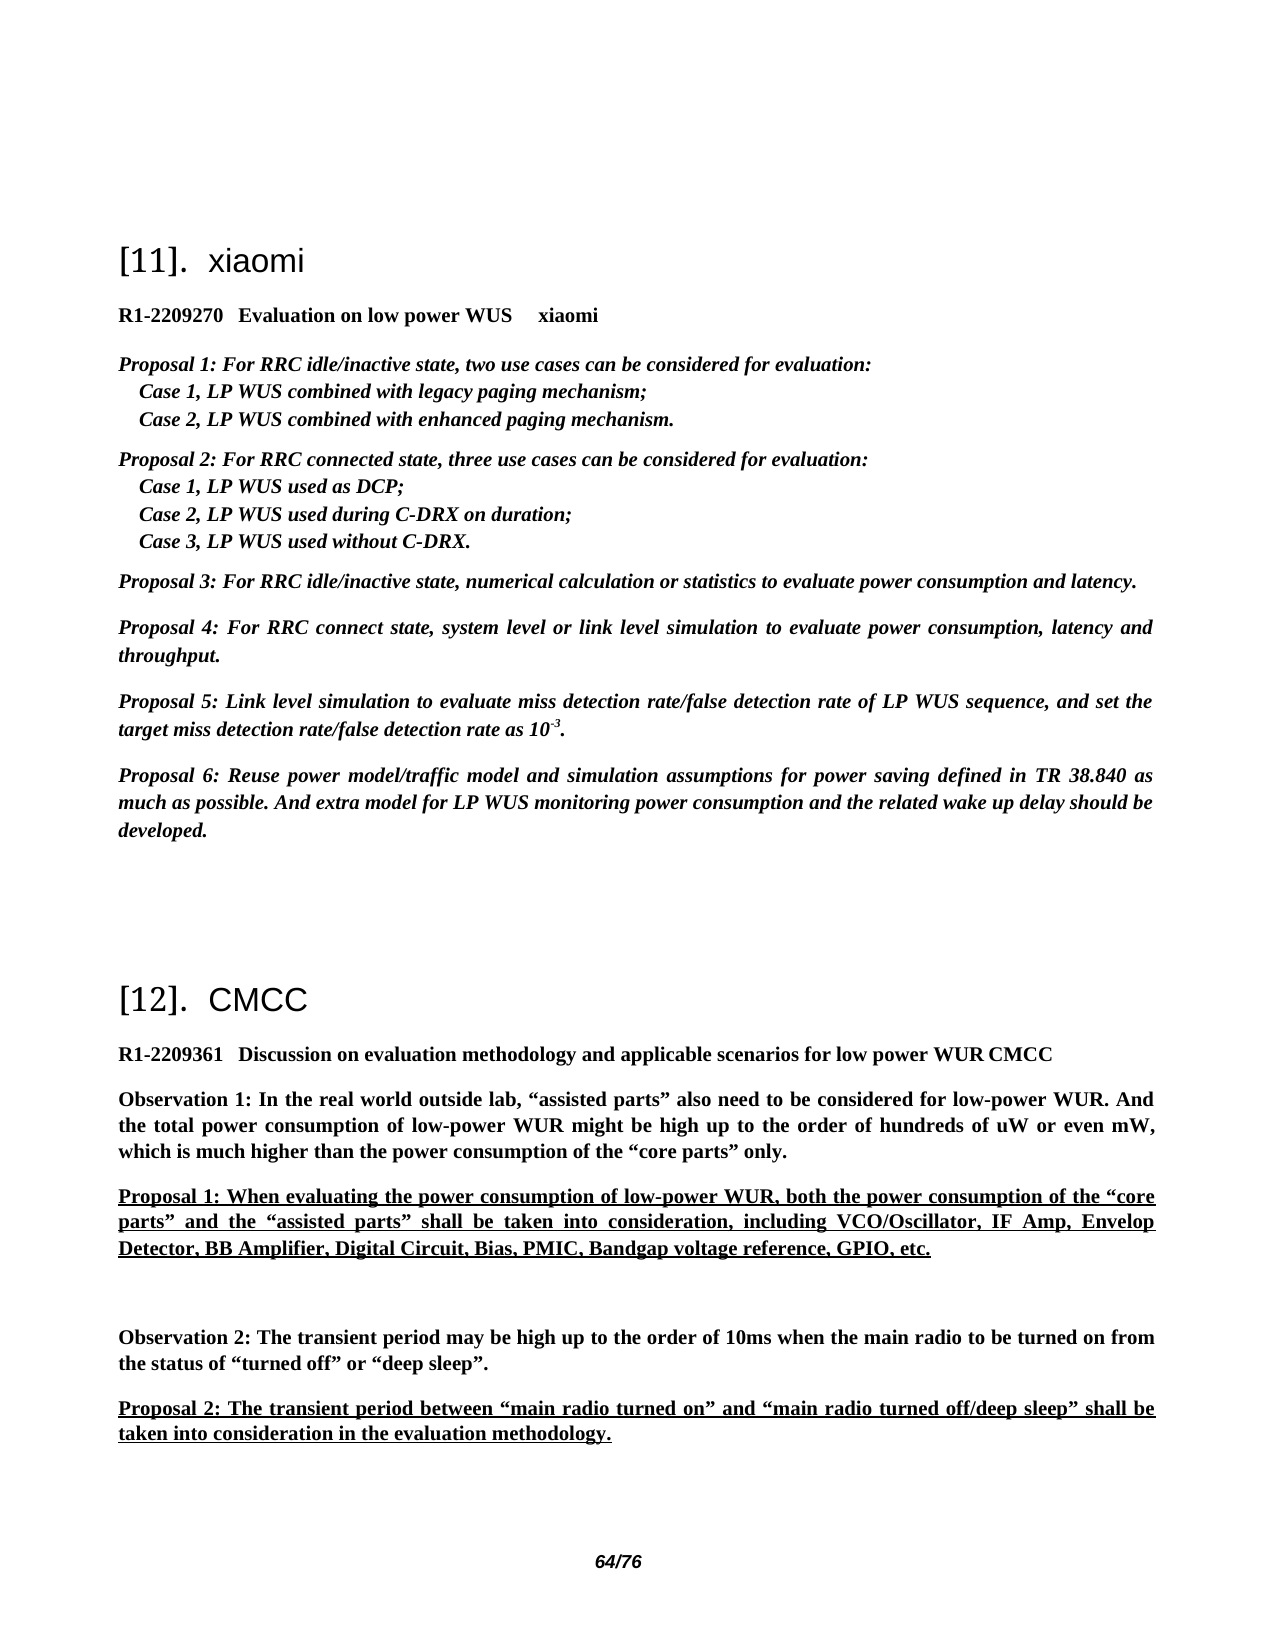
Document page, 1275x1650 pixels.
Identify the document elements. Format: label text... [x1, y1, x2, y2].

subtitle xiaomi [118, 237, 1157, 282]
subtitle CMCC [118, 976, 1157, 1021]
text Observation 1: In the real world outside lab, “assisted parts” also need to be considered for low-power WUR. And the total power consumption of low-power WUR might be high up to the order of hundreds of uW or even mW, which is much higher than the power consumption of the “core parts” only. [118, 1087, 1157, 1163]
text Case 1, LP WUS combined with legacy paging mechanism; [139, 376, 1157, 403]
text Proposal 1: When evaluating the power consumption of low-power WUR, both the power consumption of the “core parts” and the “assisted parts” shall be taken into consideration, including VCO/Oscillator, IF Amp, Envelop Detector, BB Amplifier, Digital Circuit, Bias, PMIC, Bandgap voltage reference, GPIO, etc. [118, 1183, 1157, 1259]
text Observation 2: The transient period may be high up to the order of 10ms when the main radio to be turned on from the status of “turned off” or “deep sleep”. [118, 1325, 1157, 1375]
text Proposal 6: Reuse power model/traffic model and simulation assumptions for power saving defined in TR 38.840 as much as possible. And extra model for LP WUS monitoring power consumption and the related wake up delay should be developed. [118, 759, 1157, 842]
text R1-2209361 Discussion on evaluation methodology and applicable scenarios for low power WUR CMCC [118, 1042, 1157, 1066]
text R1-2209270 Evaluation on low power WUS xiaomi [118, 303, 1157, 327]
text Proposal 1: For RRC idle/inactive state, two use cases can be considered for evaluation: [118, 348, 1157, 376]
text Case 2, LP WUS used during C-DRX on duration; [139, 498, 1157, 526]
text Proposal 2: The transient period between “main radio turned on” and “main radio turned off/deep sleep” shall be taken into consideration in the evaluation methodology. [118, 1395, 1157, 1445]
text Case 1, LP WUS used as DCP; [139, 471, 1157, 498]
text Proposal 3: For RRC idle/inactive state, numerical calculation or statistics to evaluate power consumption and latency. [118, 566, 1157, 593]
text Proposal 4: For RRC connect state, system level or link level simulation to evaluate power consumption, latency and throughput. [118, 612, 1157, 667]
text Proposal 5: Link level simulation to evaluate miss detection rate/false detection rate of LP WUS sequence, and set the target miss detection rate/false detection rate as 10-3. [118, 686, 1157, 741]
text Case 3, LP WUS used without C-DRX. [139, 526, 1157, 553]
text Proposal 2: For RRC connected state, three use cases can be considered for evaluation: [118, 443, 1157, 471]
text Case 2, LP WUS combined with enhanced paging mechanism. [139, 403, 1157, 431]
